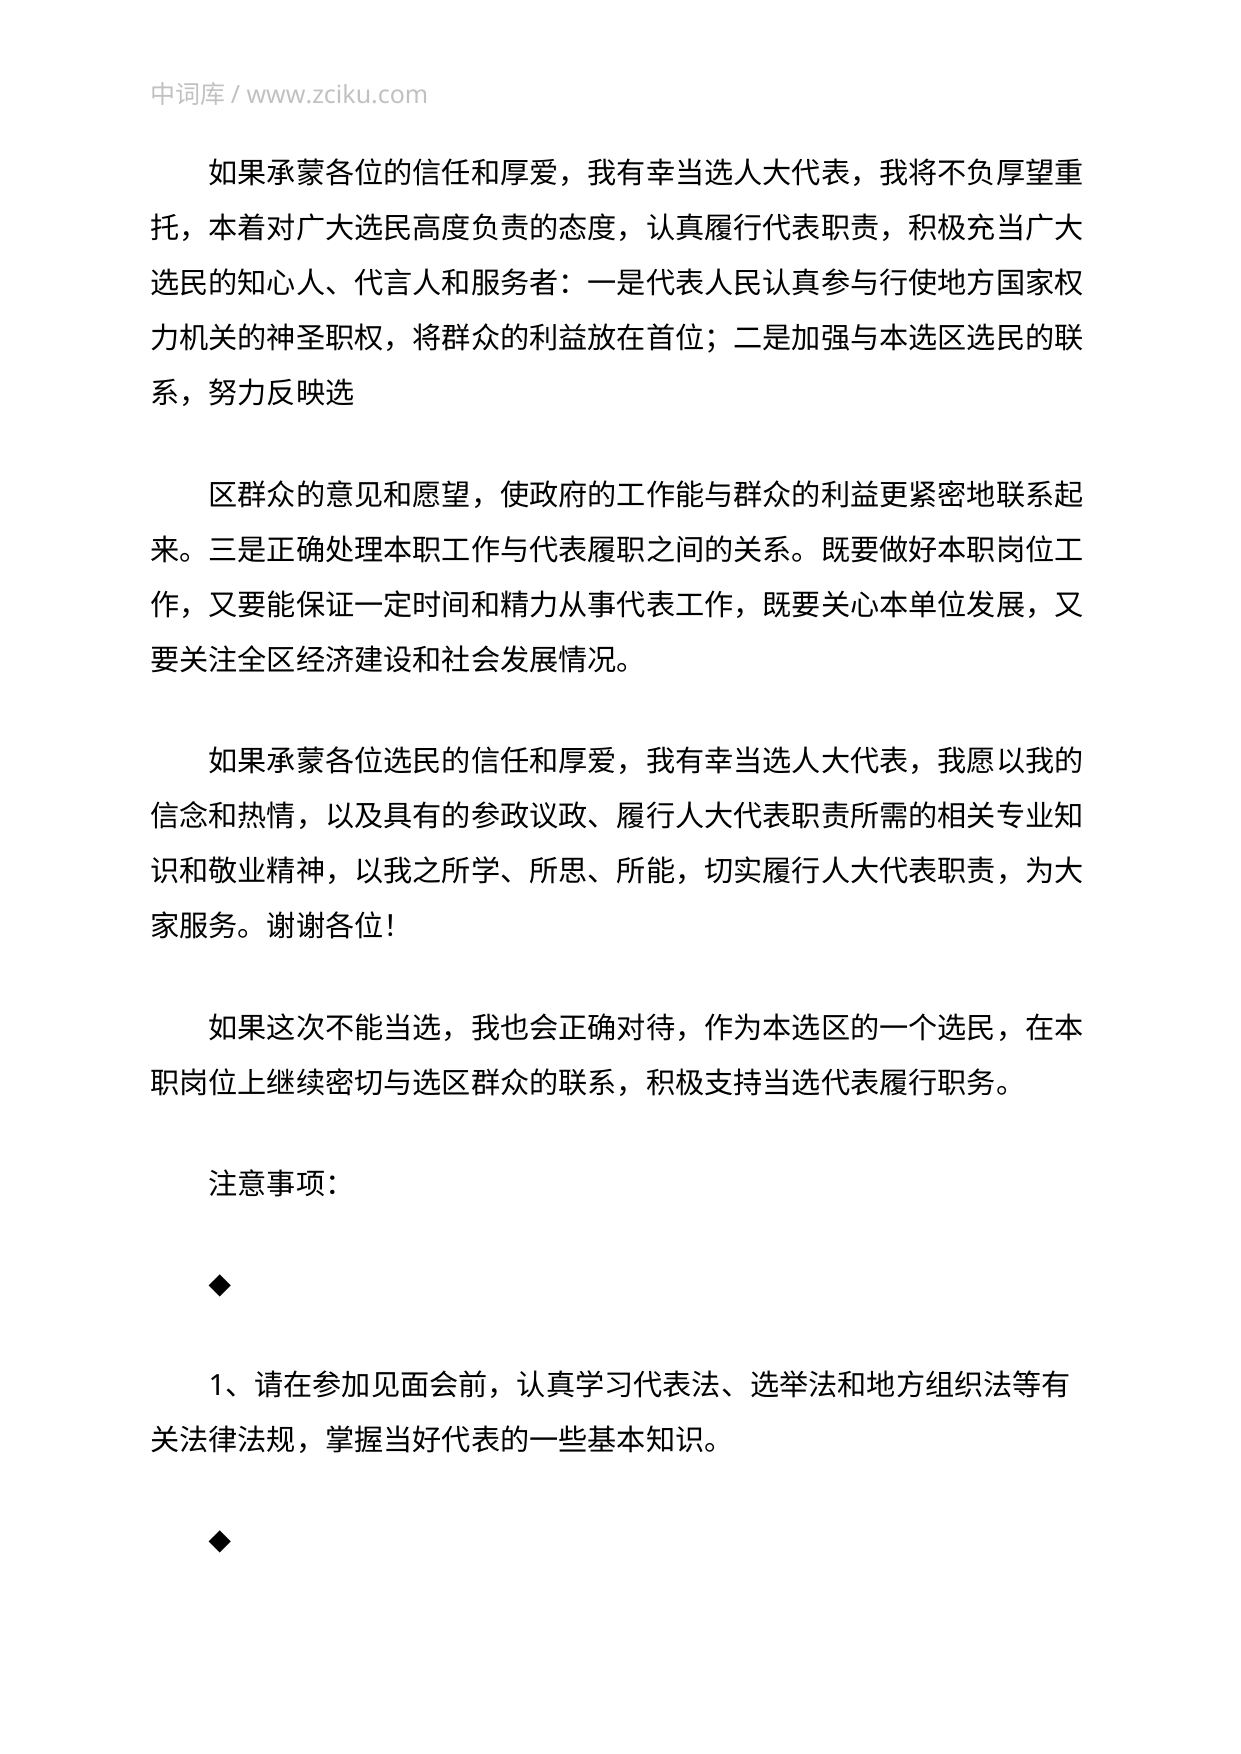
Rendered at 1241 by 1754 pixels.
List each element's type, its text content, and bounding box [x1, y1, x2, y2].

text 如果这次不能当选，我也会正确对待，作为本选区的一个选民，在本职岗位上继续密切与选区群众的联系，积极支持当选代表履行职务。 [150, 1004, 1090, 1101]
text 注意事项： [150, 1161, 1090, 1203]
text 区群众的意见和愿望，使政府的工作能与群众的利益更紧密地联系起来。三是正确处理本职工作与代表履职之间的关系。既要做好本职岗位工作，又要能保证一定时间和精力从事代表工作，既要关心本单位发展，又要关注全区经济建设和社会发展情况。 [150, 471, 1090, 678]
text 1、请在参加见面会前，认真学习代表法、选举法和地方组织法等有关法律法规，掌握当好代表的一些基本知识。 [150, 1361, 1090, 1458]
text 如果承蒙各位的信任和厚爱，我有幸当选人大代表，我将不负厚望重托，本着对广大选民高度负责的态度，认真履行代表职责，积极充当广大选民的知心人、代言人和服务者：一是代表人民认真参与行使地方国家权力机关的神圣职权，将群众的利益放在首位；二是加强与本选区选民的联系，努力反映选 [150, 150, 1090, 412]
text 如果承蒙各位选民的信任和厚爱，我有幸当选人大代表，我愿以我的信念和热情，以及具有的参政议政、履行人大代表职责所需的相关专业知识和敬业精神，以我之所学、所思、所能，切实履行人大代表职责，为大家服务。谢谢各位！ [150, 738, 1090, 945]
text ◆ [150, 1518, 1090, 1558]
text ◆ [150, 1263, 1090, 1302]
